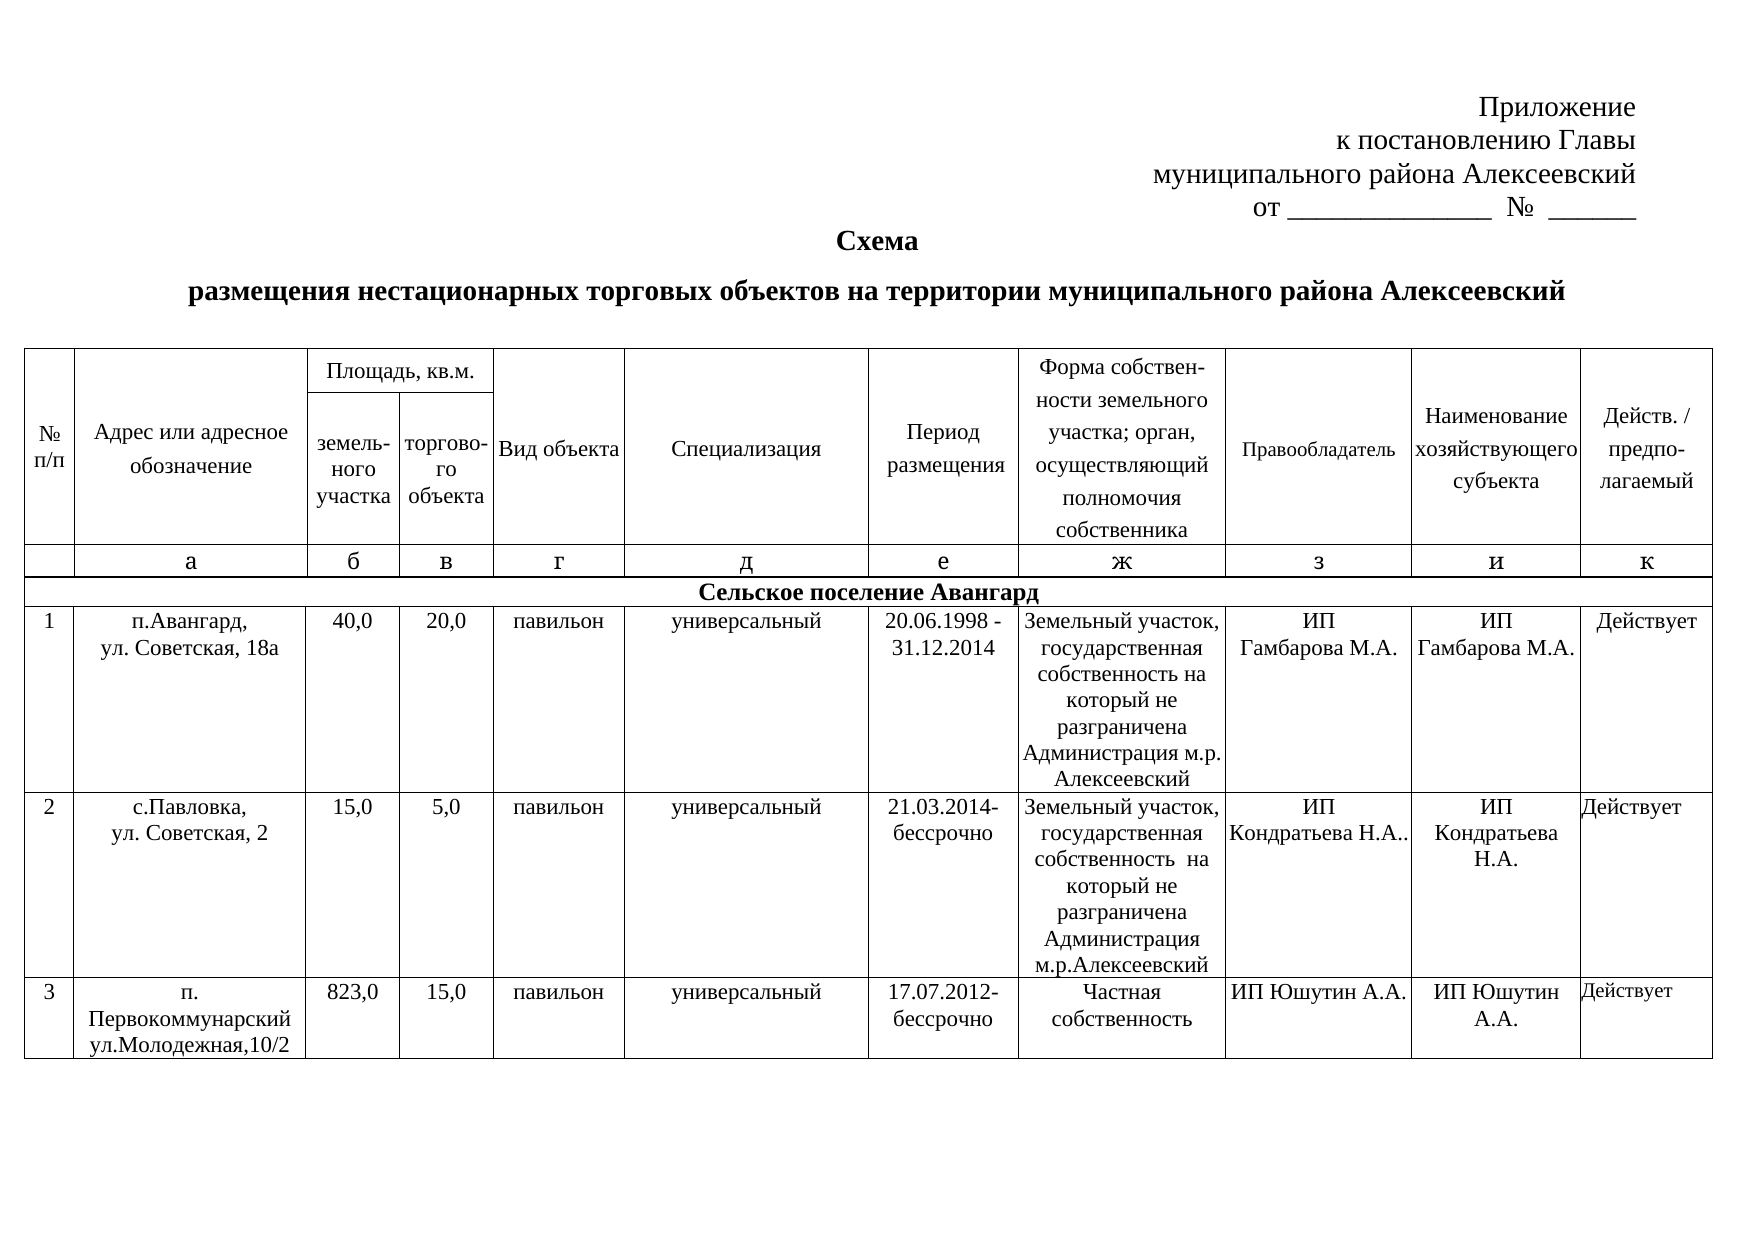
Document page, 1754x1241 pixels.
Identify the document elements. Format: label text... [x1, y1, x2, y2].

table_cell павильон [494, 978, 624, 1057]
text Схема [118, 223, 1636, 256]
table_cell а [75, 545, 307, 576]
table_cell з [1226, 545, 1411, 576]
table_cell п.Авангард, ул. Советская, 18а [74, 607, 305, 792]
table_cell Земельный участок, государственная собственность на который не разграничена Администрация м.р. Алексеевский [1019, 607, 1225, 792]
table_cell Действует [1581, 607, 1712, 792]
table_cell п. Первокоммунарский ул.Молодежная,10/2 [74, 978, 305, 1057]
table_header Правообладатель [1226, 349, 1411, 544]
table_cell д [625, 545, 868, 576]
table_header Площадь, кв.м. [308, 349, 493, 392]
table_cell ИП Кондратьева Н.А.. [1226, 793, 1411, 977]
table_cell и [1412, 545, 1580, 576]
table_header Адрес или адресное обозначение [75, 349, 307, 544]
table_cell универсальный [625, 978, 868, 1057]
table_cell 2 [25, 793, 73, 977]
table_cell г [494, 545, 624, 576]
table_cell ИП Юшутин А.А. [1226, 978, 1411, 1057]
table_cell б [308, 545, 399, 576]
table_cell 20,0 [400, 607, 493, 792]
text к постановлению Главы [118, 122, 1636, 156]
table_header Период размещения [869, 349, 1018, 544]
table_header Действ. / предполагаемый [1581, 349, 1712, 544]
table_cell в [400, 545, 493, 576]
table_cell Действует [1581, 978, 1712, 1057]
table_cell ж [1019, 545, 1225, 576]
table_header Наименование хозяйствующего субъекта [1412, 349, 1580, 544]
table_cell 40,0 [306, 607, 399, 792]
table_cell 1 [25, 607, 73, 792]
table_cell торгового объекта [400, 393, 493, 544]
table_cell 17.07.2012-бессрочно [869, 978, 1018, 1057]
table_cell Сельское поселение Авангард [25, 578, 1712, 606]
table_cell 15,0 [400, 978, 493, 1057]
table_cell 3 [25, 978, 73, 1057]
text муниципального района Алексеевский [118, 156, 1636, 189]
table_header Специализация [625, 349, 868, 544]
table_cell 5,0 [400, 793, 493, 977]
table_cell [25, 545, 74, 576]
table_cell Частная собственность [1019, 978, 1225, 1057]
table_cell с.Павловка, ул. Советская, 2 [74, 793, 305, 977]
table_cell 20.06.1998 -31.12.2014 [869, 607, 1018, 792]
table_cell универсальный [625, 607, 868, 792]
table_cell 15,0 [306, 793, 399, 977]
table_cell павильон [494, 607, 624, 792]
table_cell е [869, 545, 1018, 576]
table_cell универсальный [625, 793, 868, 977]
table_cell ИП Юшутин А.А. [1412, 978, 1580, 1057]
table_cell 21.03.2014- бессрочно [869, 793, 1018, 977]
table_cell павильон [494, 793, 624, 977]
text от ______________ № ______ [118, 189, 1636, 223]
table_cell ИП Гамбарова М.А. [1412, 607, 1580, 792]
table_cell земель-ного участка [308, 393, 399, 544]
table_cell ИП Кондратьева Н.А. [1412, 793, 1580, 977]
table_cell Земельный участок, государственная собственность на который не разграничена Администрация м.р.Алексеевский [1019, 793, 1225, 977]
table_cell Действует [1581, 793, 1712, 977]
table_cell к [1581, 545, 1712, 576]
table_cell 823,0 [306, 978, 399, 1057]
table_header Форма собственности земельного участка; орган, осуществляющий полномочия собственника [1019, 349, 1225, 544]
table_cell ИП Гамбарова М.А. [1226, 607, 1411, 792]
table_header № п/п [25, 349, 74, 544]
text размещения нестационарных торговых объектов на территории муниципального района Алексеевский [118, 273, 1636, 307]
table_header Вид объекта [494, 349, 624, 544]
text Приложение [118, 89, 1636, 122]
